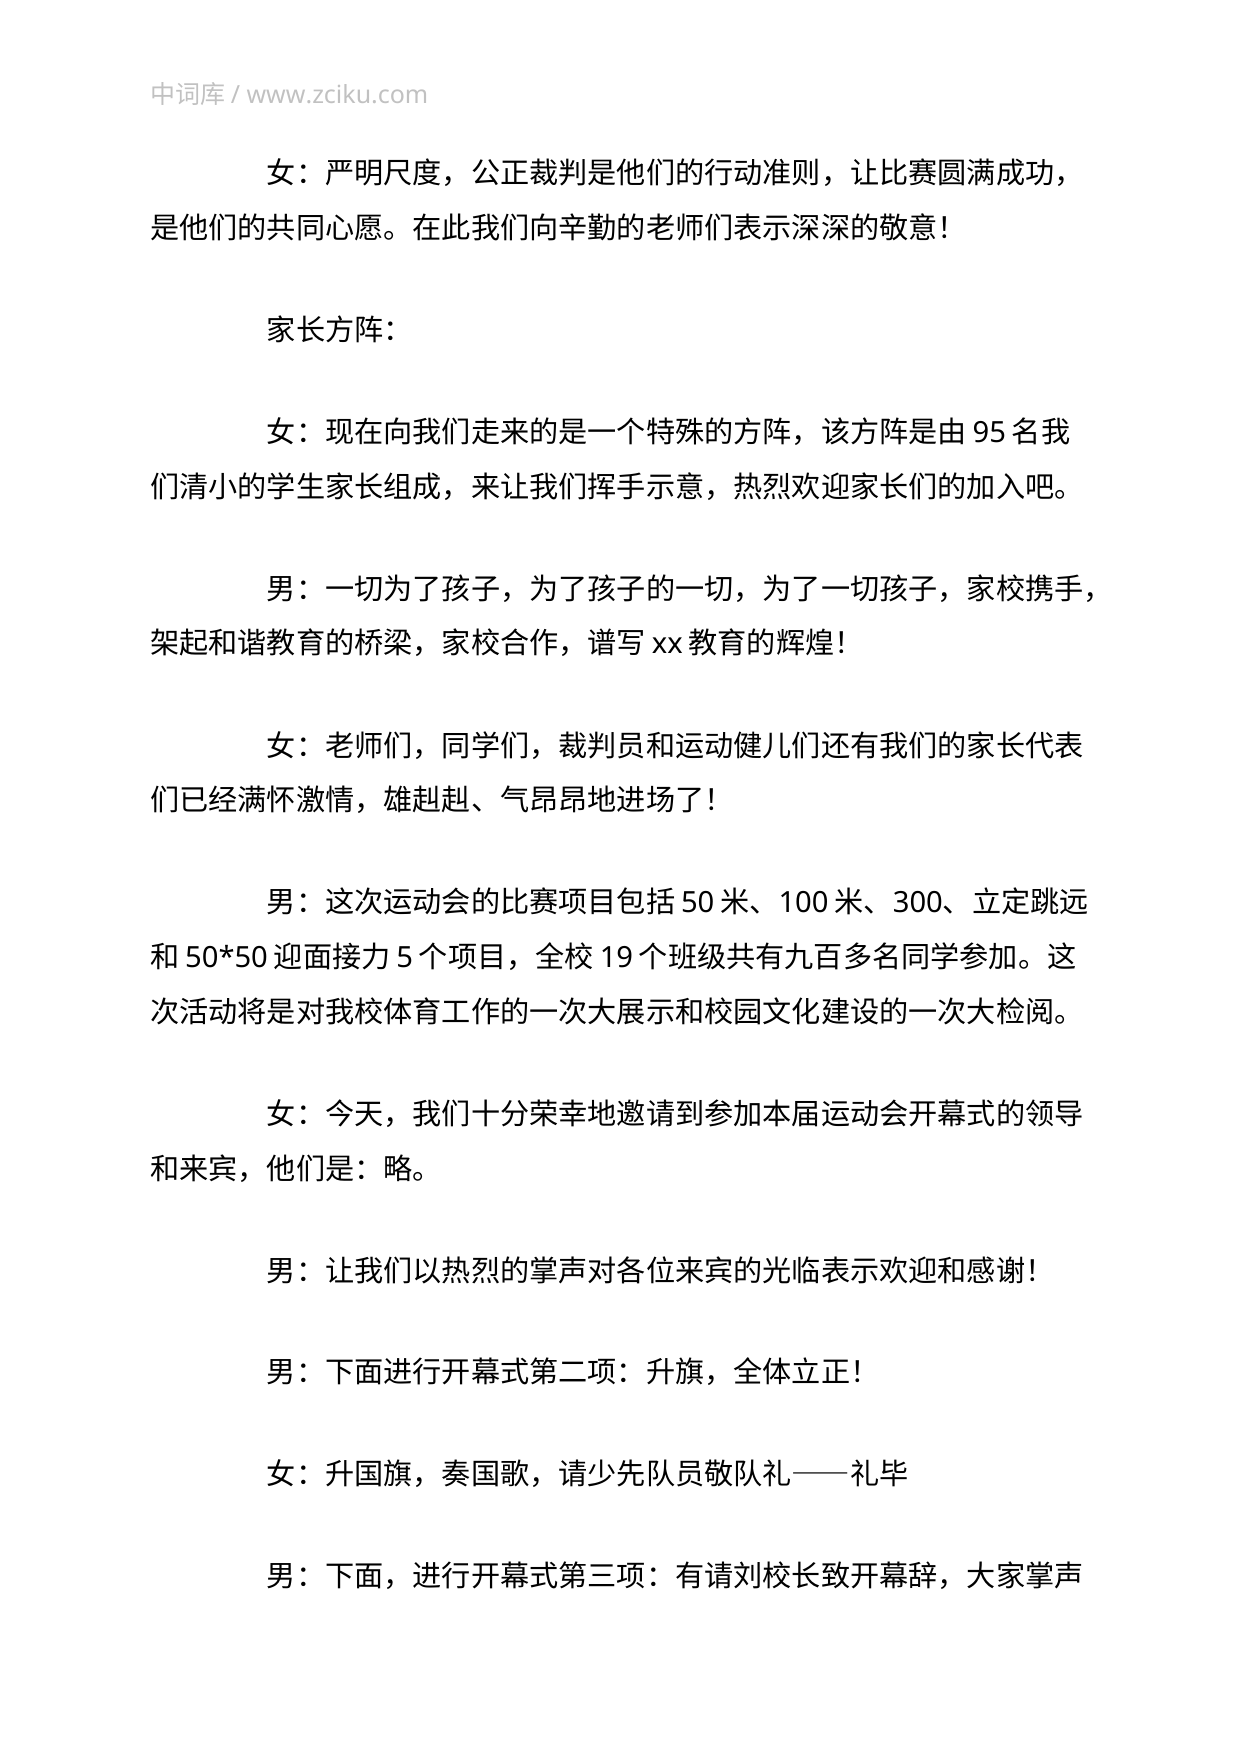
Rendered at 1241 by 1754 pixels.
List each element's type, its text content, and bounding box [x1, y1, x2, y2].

text 女：今天，我们十分荣幸地邀请到参加本届运动会开幕式的领导和来宾，他们是：略。 [150, 1091, 1090, 1188]
text 女：升国旗，奏国歌，请少先队员敬队礼——礼毕 [150, 1451, 1090, 1493]
text 男：这次运动会的比赛项目包括50米、100米、300、立定跳远和50*50迎面接力5个项目，全校19个班级共有九百多名同学参加。这次活动将是对我校体育工作的一次大展示和校园文化建设的一次大检阅。 [150, 879, 1090, 1031]
text 男：让我们以热烈的掌声对各位来宾的光临表示欢迎和感谢！ [150, 1247, 1090, 1289]
text 女：严明尺度，公正裁判是他们的行动准则，让比赛圆满成功，是他们的共同心愿。在此我们向辛勤的老师们表示深深的敬意！ [150, 150, 1090, 247]
text 男：一切为了孩子，为了孩子的一切，为了一切孩子，家校携手，架起和谐教育的桥梁，家校合作，谱写xx教育的辉煌！ [150, 565, 1090, 662]
text 女：现在向我们走来的是一个特殊的方阵，该方阵是由95名我们清小的学生家长组成，来让我们挥手示意，热烈欢迎家长们的加入吧。 [150, 408, 1090, 506]
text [150, 1552, 1090, 1595]
text 女：老师们，同学们，裁判员和运动健儿们还有我们的家长代表们已经满怀激情，雄赳赳、气昂昂地进场了！ [150, 722, 1090, 819]
text 家长方阵： [150, 307, 1090, 349]
text 男：下面进行开幕式第二项：升旗，全体立正！ [150, 1349, 1090, 1391]
